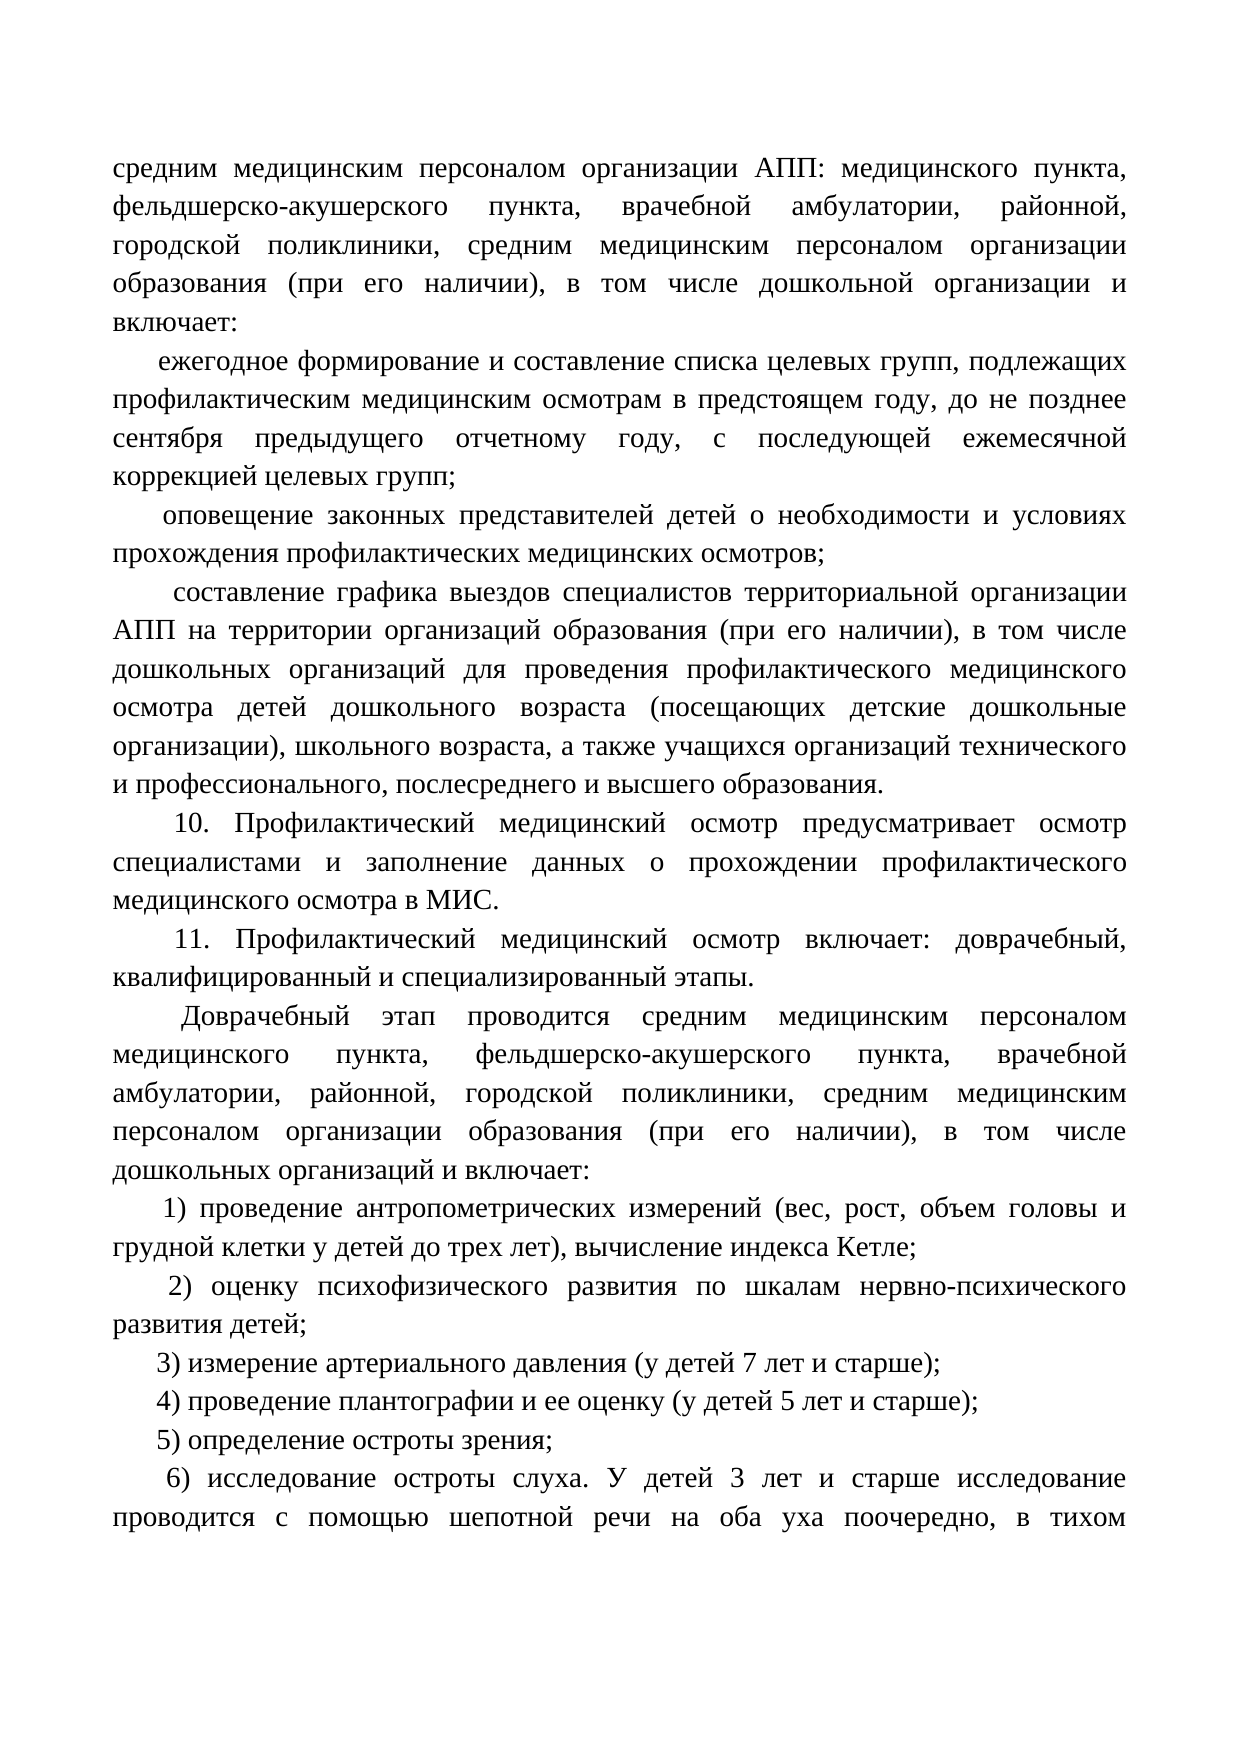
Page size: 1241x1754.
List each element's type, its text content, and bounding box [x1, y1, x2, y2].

text 10. Профилактический медицинский осмотр предусматривает осмотр специалистами и заполнение данных о прохождении профилактического медицинского осмотра в МИС. [112, 805, 1128, 916]
text 1) проведение антропометрических измерений (вес, рост, объем головы и грудной клетки у детей до трех лет), вычисление индекса Кетле; [112, 1191, 1128, 1263]
text 4) проведение плантографии и ее оценку (у детей 5 лет и старше); [112, 1383, 1128, 1417]
text оповещение законных представителей детей о необходимости и условиях прохождения профилактических медицинских осмотров; [112, 497, 1128, 569]
text ежегодное формирование и составление списка целевых групп, подлежащих профилактическим медицинским осмотрам в предстоящем году, до не позднее сентября предыдущего отчетному году, с последующей ежемесячной коррекцией целевых групп; [112, 343, 1128, 492]
text 3) измерение артериального давления (у детей 7 лет и старше); [112, 1345, 1128, 1378]
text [112, 150, 1128, 338]
text 2) оценку психофизического развития по шкалам нервно-психического развития детей; [112, 1268, 1128, 1340]
text 5) определение остроты зрения; [112, 1422, 1128, 1455]
text 11. Профилактический медицинский осмотр включает: доврачебный, квалифицированный и специализированный этапы. [112, 921, 1128, 993]
text составление графика выездов специалистов территориальной организации АПП на территории организаций образования (при его наличии), в том числе дошкольных организаций для проведения профилактического медицинского осмотра детей дошкольного возраста (посещающих детские дошкольные организации), школьного возраста, а также учащихся организаций технического и профессионального, послесреднего и высшего образования. [112, 574, 1128, 800]
text Доврачебный этап проводится средним медицинским персоналом медицинского пункта, фельдшерско-акушерского пункта, врачебной амбулатории, районной, городской поликлиники, средним медицинским персоналом организации образования (при его наличии), в том числе дошкольных организаций и включает: [112, 998, 1128, 1186]
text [112, 1460, 1128, 1532]
